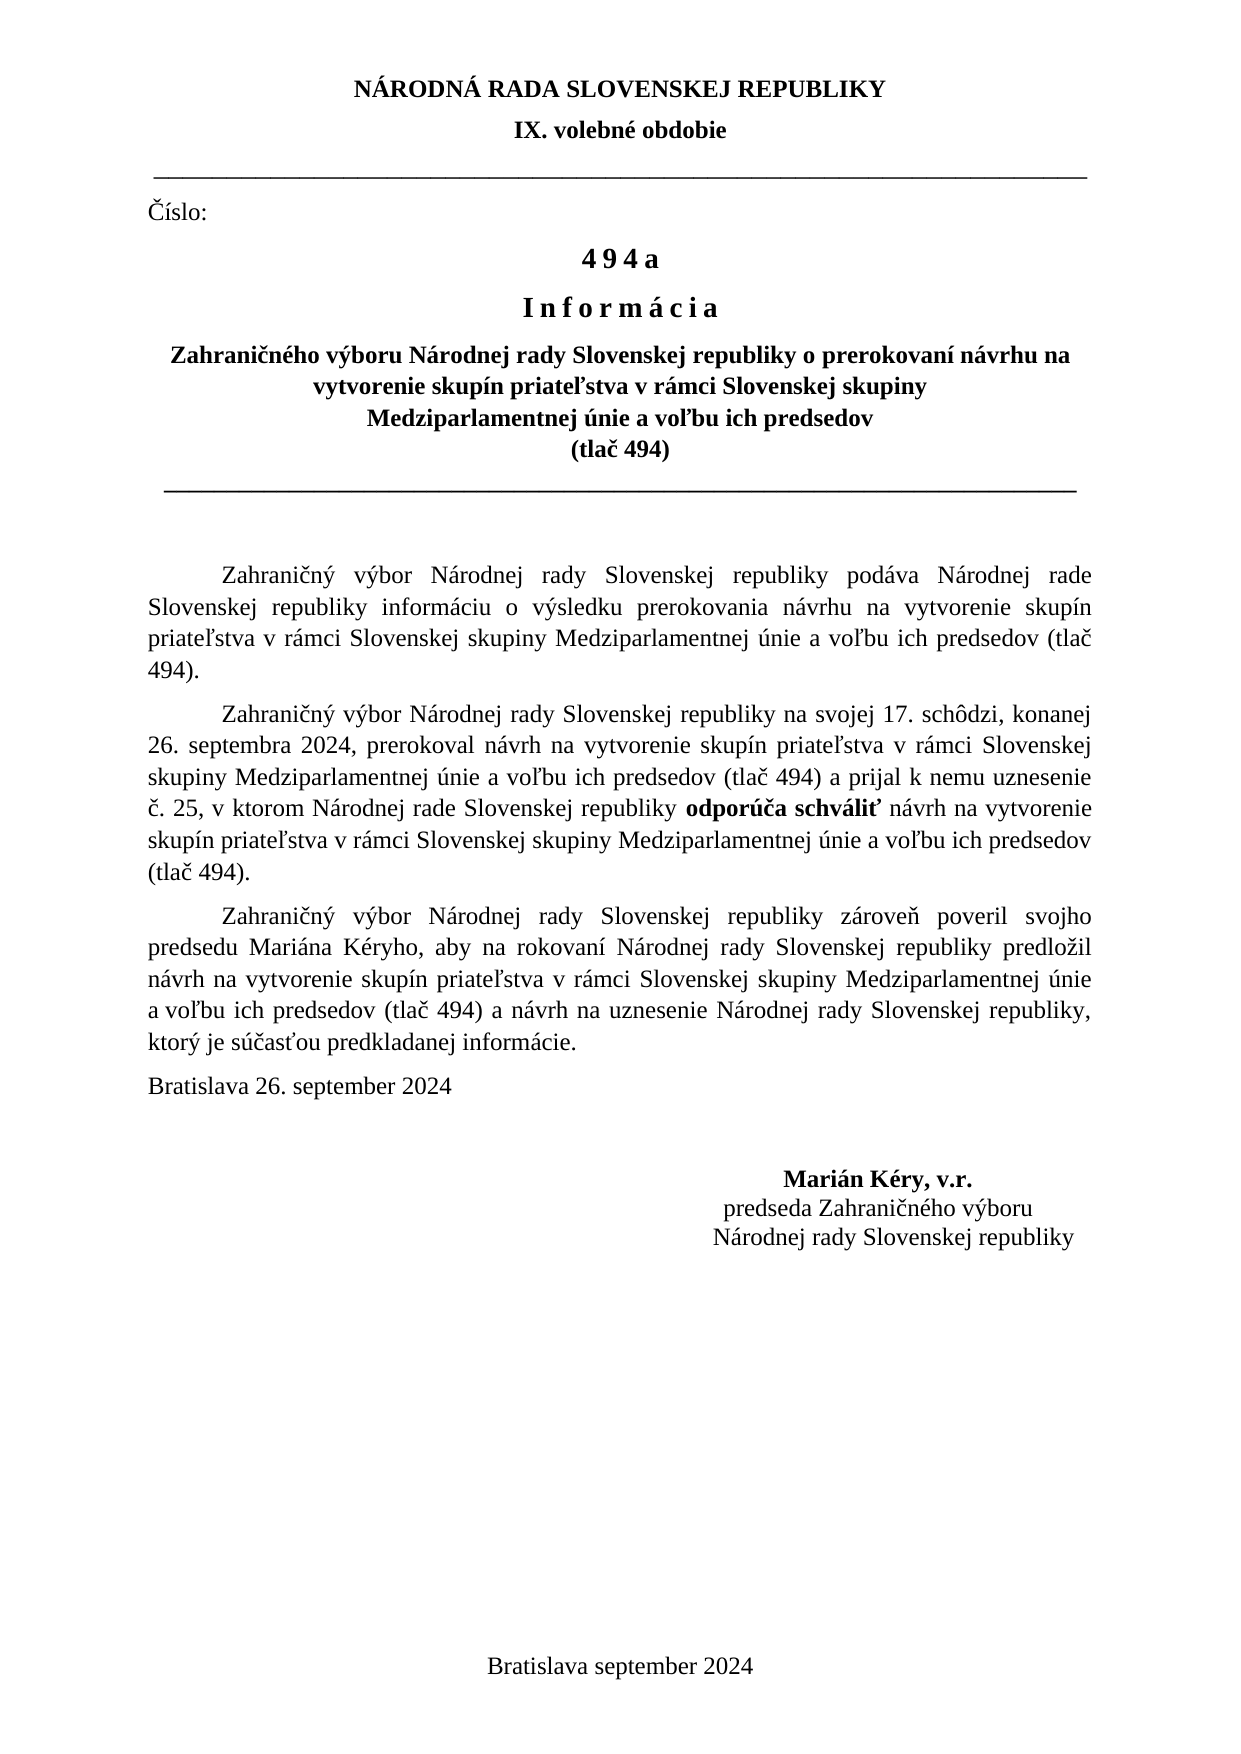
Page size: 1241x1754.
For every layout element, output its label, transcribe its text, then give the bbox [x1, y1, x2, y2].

text Zahraničný výbor Národnej rady Slovenskej republiky zároveň poveril svojho predsedu Mariána Kéryho, aby na rokovaní Národnej rady Slovenskej republiky predložil návrh na vytvorenie skupín priateľstva v rámci Slovenskej skupiny Medziparlamentnej únie a voľbu ich predsedov (tlač 494) a návrh na uznesenie Národnej rady Slovenskej republiky, ktorý je súčasťou predkladanej informácie. [148, 901, 1093, 1056]
text Zahraničný výbor Národnej rady Slovenskej republiky na svojej 17. schôdzi, konanej 26. septembra 2024, prerokoval návrh na vytvorenie skupín priateľstva v rámci Slovenskej skupiny Medziparlamentnej únie a voľbu ich predsedov (tlač 494) a prijal k nemu uznesenie č. 25, v ktorom Národnej rade Slovenskej republiky odporúča schváliť návrh na vytvorenie skupín priateľstva v rámci Slovenskej skupiny Medziparlamentnej únie a voľbu ich predsedov (tlač 494). [148, 699, 1093, 885]
text Číslo: [148, 197, 1093, 226]
text (tlač 494) _________________________________________________________________________ [148, 434, 1093, 495]
text 494a [148, 241, 1093, 274]
text Informácia [148, 290, 1093, 324]
text Zahraničný výbor Národnej rady Slovenskej republiky podáva Národnej rade Slovenskej republiky informáciu o výsledku prerokovania návrhu na vytvorenie skupín priateľstva v rámci Slovenskej skupiny Medziparlamentnej únie a voľbu ich predsedov (tlač 494). [148, 560, 1093, 683]
text ________________________________________________________________ [148, 148, 1093, 181]
text Medziparlamentnej únie a voľbu ich predsedov [148, 403, 1093, 432]
text Zahraničného výboru Národnej rady Slovenskej republiky o prerokovaní návrhu na vytvorenie skupín priateľstva v rámci Slovenskej skupiny [148, 340, 1093, 400]
text Bratislava 26. september 2024 [148, 1071, 1093, 1100]
